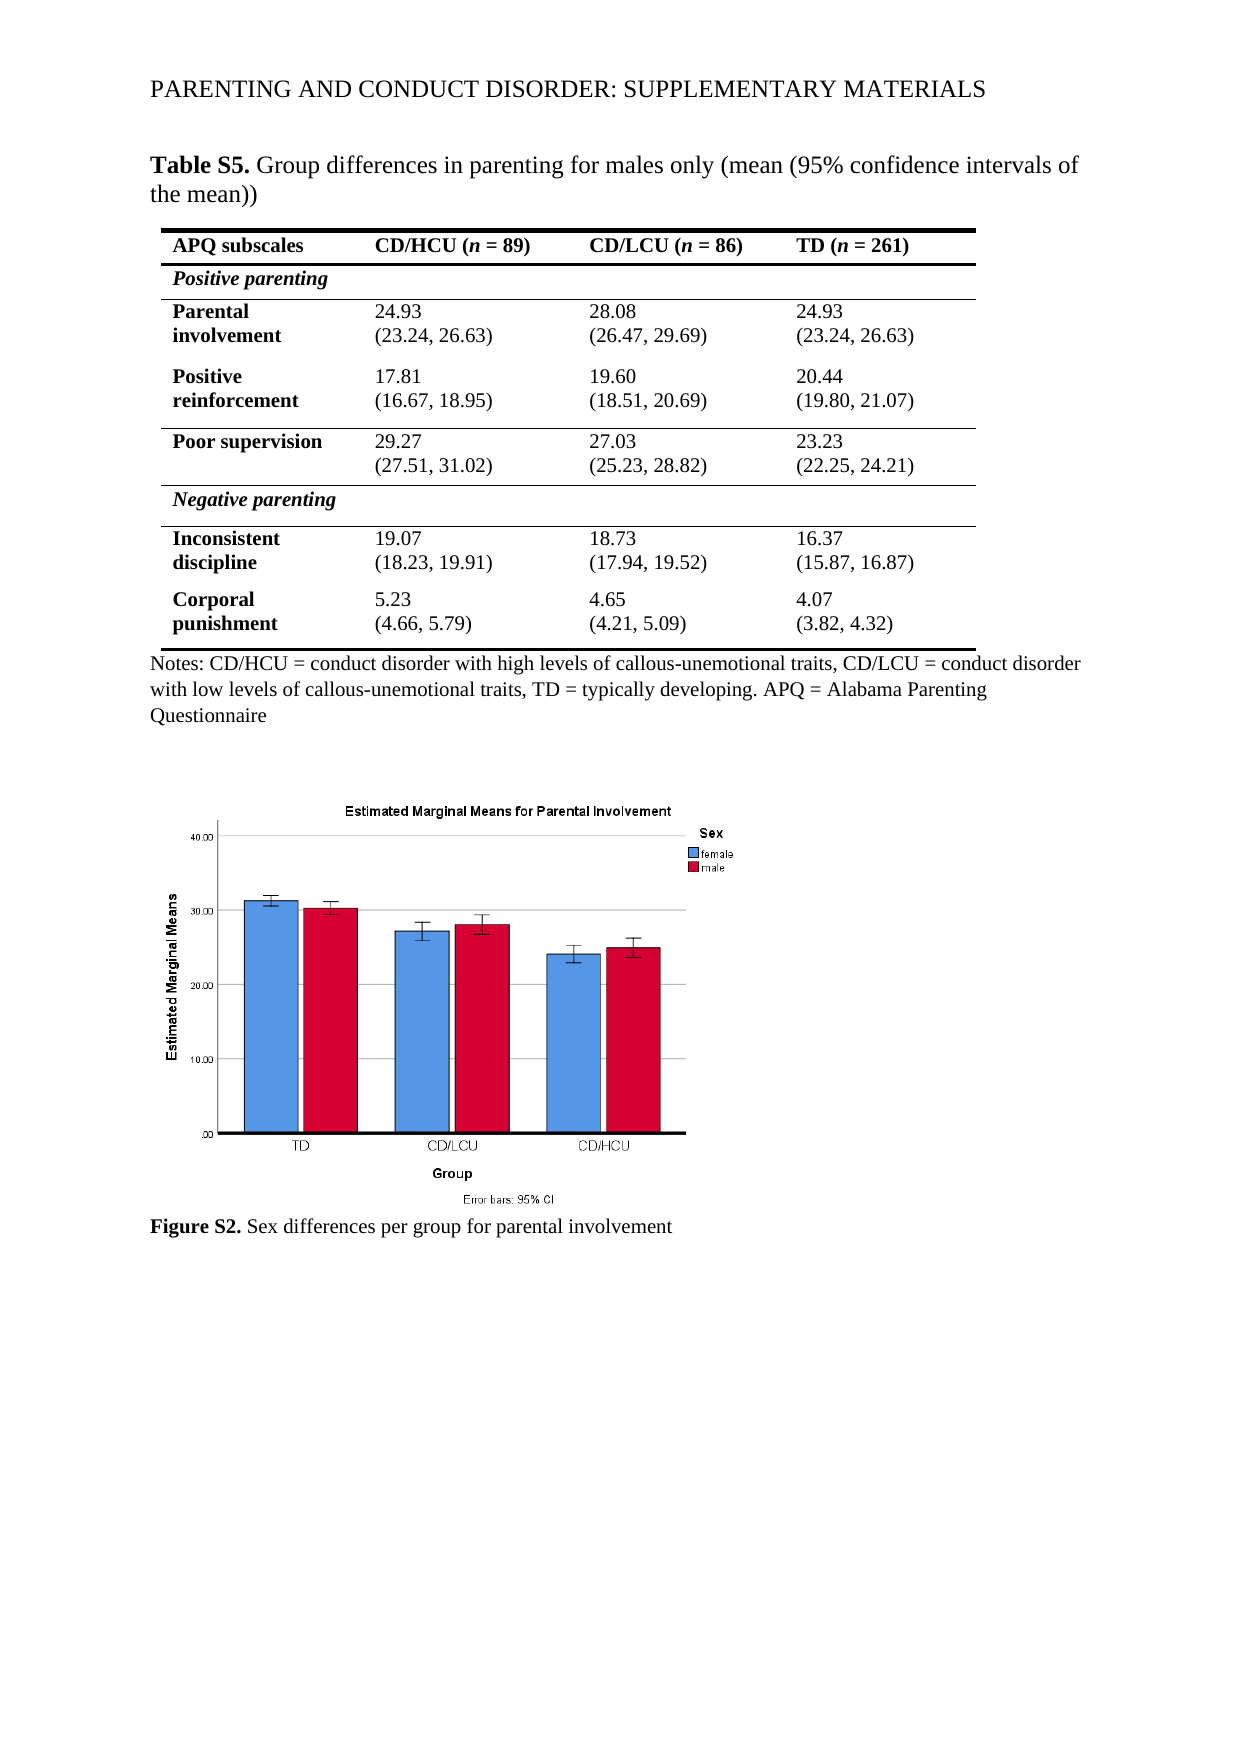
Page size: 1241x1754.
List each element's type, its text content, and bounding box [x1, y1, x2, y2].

table_header APQ subscales [161, 233, 363, 263]
table_cell 24.93 (23.24, 26.63) [785, 300, 976, 364]
table_cell Negative parenting [161, 486, 976, 526]
table_cell Parental involvement [161, 300, 363, 364]
table_cell 19.60 (18.51, 20.69) [578, 364, 785, 428]
table_cell 4.07 (3.82, 4.32) [785, 587, 976, 648]
table_cell 28.08 (26.47, 29.69) [578, 300, 785, 364]
text Figure S2. Sex differences per group for parental involvement [150, 1214, 1090, 1238]
table_cell 23.23 (22.25, 24.21) [785, 429, 976, 485]
table_cell 19.07 (18.23, 19.91) [363, 527, 578, 587]
table_header TD (n = 261) [785, 233, 976, 263]
text Notes: CD/HCU = conduct disorder with high levels of callous-unemotional traits, CD/LCU = conduct disorder with low levels of callous-unemotional traits, TD = typically developing. APQ = Alabama Parenting Questionnaire [150, 651, 1090, 727]
table_cell Poor supervision [161, 429, 363, 485]
table_cell Positive parenting [161, 266, 976, 299]
table_cell 17.81 (16.67, 18.95) [363, 364, 578, 428]
table_cell 16.37 (15.87, 16.87) [785, 527, 976, 587]
picture [150, 793, 865, 1214]
table_cell 29.27 (27.51, 31.02) [363, 429, 578, 485]
table_cell 27.03 (25.23, 28.82) [578, 429, 785, 485]
table_cell 5.23 (4.66, 5.79) [363, 587, 578, 648]
table_cell 24.93 (23.24, 26.63) [363, 300, 578, 364]
table_header CD/LCU (n = 86) [578, 233, 785, 263]
table_cell 4.65 (4.21, 5.09) [578, 587, 785, 648]
text Table S5. Group differences in parenting for males only (mean (95% confidence intervals of the mean)) [150, 150, 1090, 207]
table_header CD/HCU (n = 89) [363, 233, 578, 263]
table_cell Corporal punishment [161, 587, 363, 648]
table_cell Positive reinforcement [161, 364, 363, 428]
table_cell 18.73 (17.94, 19.52) [578, 527, 785, 587]
table_cell Inconsistent discipline [161, 527, 363, 587]
table_cell 20.44 (19.80, 21.07) [785, 364, 976, 428]
